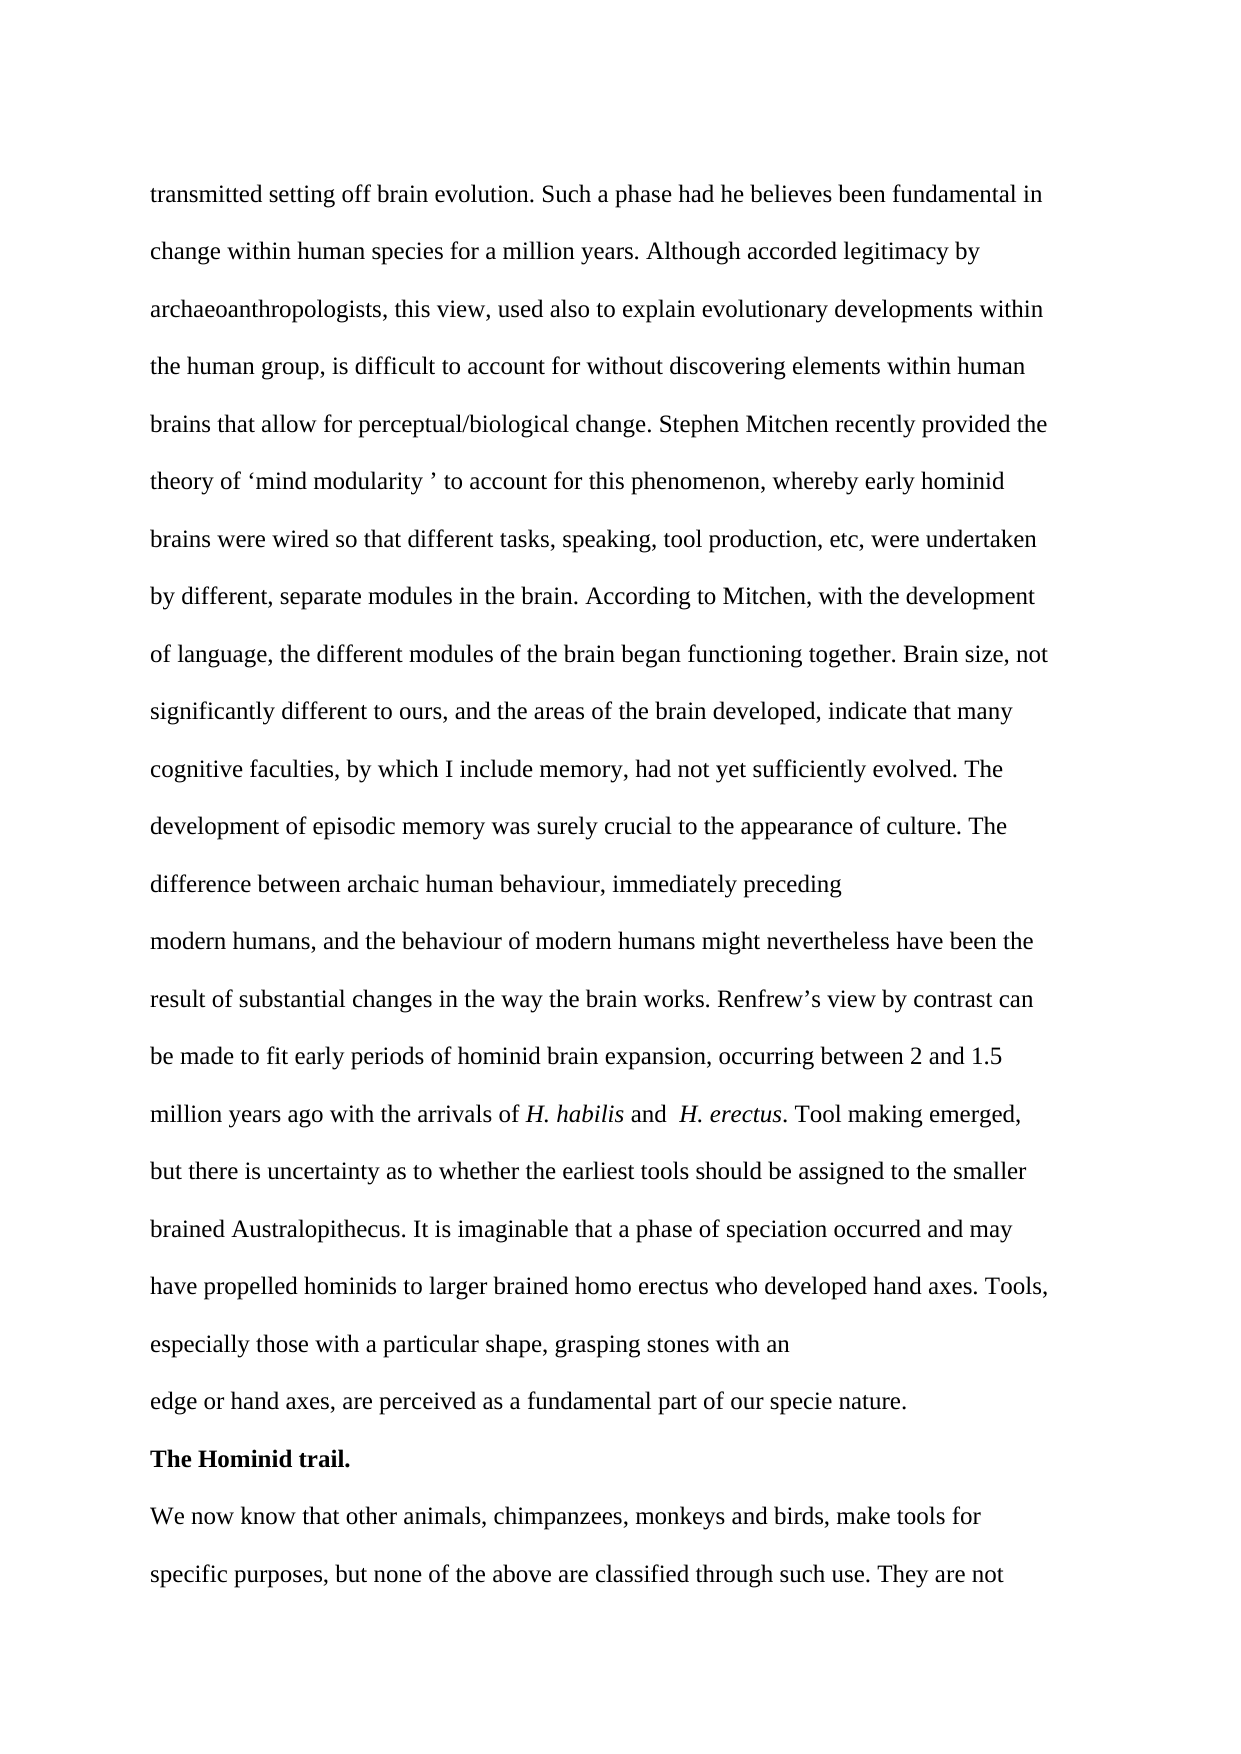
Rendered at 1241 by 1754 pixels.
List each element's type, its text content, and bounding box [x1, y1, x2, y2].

text result of substantial changes in the way the brain works. Renfrew’s view by contrast can [150, 984, 1090, 1012]
text the human group, is difficult to account for without discovering elements within human [150, 351, 1090, 380]
text theory of ‘mind modularity ’ to account for this phenomenon, whereby early hominid [150, 466, 1090, 495]
text development of episodic memory was surely crucial to the appearance of culture. The [150, 811, 1090, 840]
text transmitted setting off brain evolution. Such a phase had he believes been fundamental in [150, 179, 1090, 207]
text million years ago with the arrivals of H. habilis and H. erectus. Tool making emerged, [150, 1099, 1090, 1127]
text by different, separate modules in the brain. According to Mitchen, with the development [150, 581, 1090, 610]
text cognitive faculties, by which I include memory, had not yet sufficiently evolved. The [150, 754, 1090, 782]
text have propelled hominids to larger brained homo erectus who developed hand axes. Tools, [150, 1271, 1090, 1300]
text change within human species for a million years. Although accorded legitimacy by [150, 236, 1090, 265]
text edge or hand axes, are perceived as a fundamental part of our specie nature. [150, 1386, 1090, 1415]
text brained Australopithecus. It is imaginable that a phase of speciation occurred and may [150, 1214, 1090, 1242]
text specific purposes, but none of the above are classified through such use. They are not [150, 1559, 1090, 1587]
text be made to fit early periods of hominid brain expansion, occurring between 2 and 1.5 [150, 1041, 1090, 1070]
text but there is uncertainty as to whether the earliest tools should be assigned to the smaller [150, 1156, 1090, 1185]
text brains that allow for perceptual/biological change. Stephen Mitchen recently provided the [150, 409, 1090, 437]
text We now know that other animals, chimpanzees, monkeys and birds, make tools for [150, 1501, 1090, 1530]
text modern humans, and the behaviour of modern humans might nevertheless have been the [150, 926, 1090, 955]
text significantly different to ours, and the areas of the brain developed, indicate that many [150, 696, 1090, 725]
text especially those with a particular shape, grasping stones with an [150, 1329, 1090, 1357]
text The Hominid trail. [150, 1444, 1090, 1472]
text of language, the different modules of the brain began functioning together. Brain size, not [150, 639, 1090, 667]
text brains were wired so that different tasks, speaking, tool production, etc, were undertaken [150, 524, 1090, 552]
text archaeoanthropologists, this view, used also to explain evolutionary developments within [150, 294, 1090, 322]
text difference between archaic human behaviour, immediately preceding [150, 869, 1090, 897]
